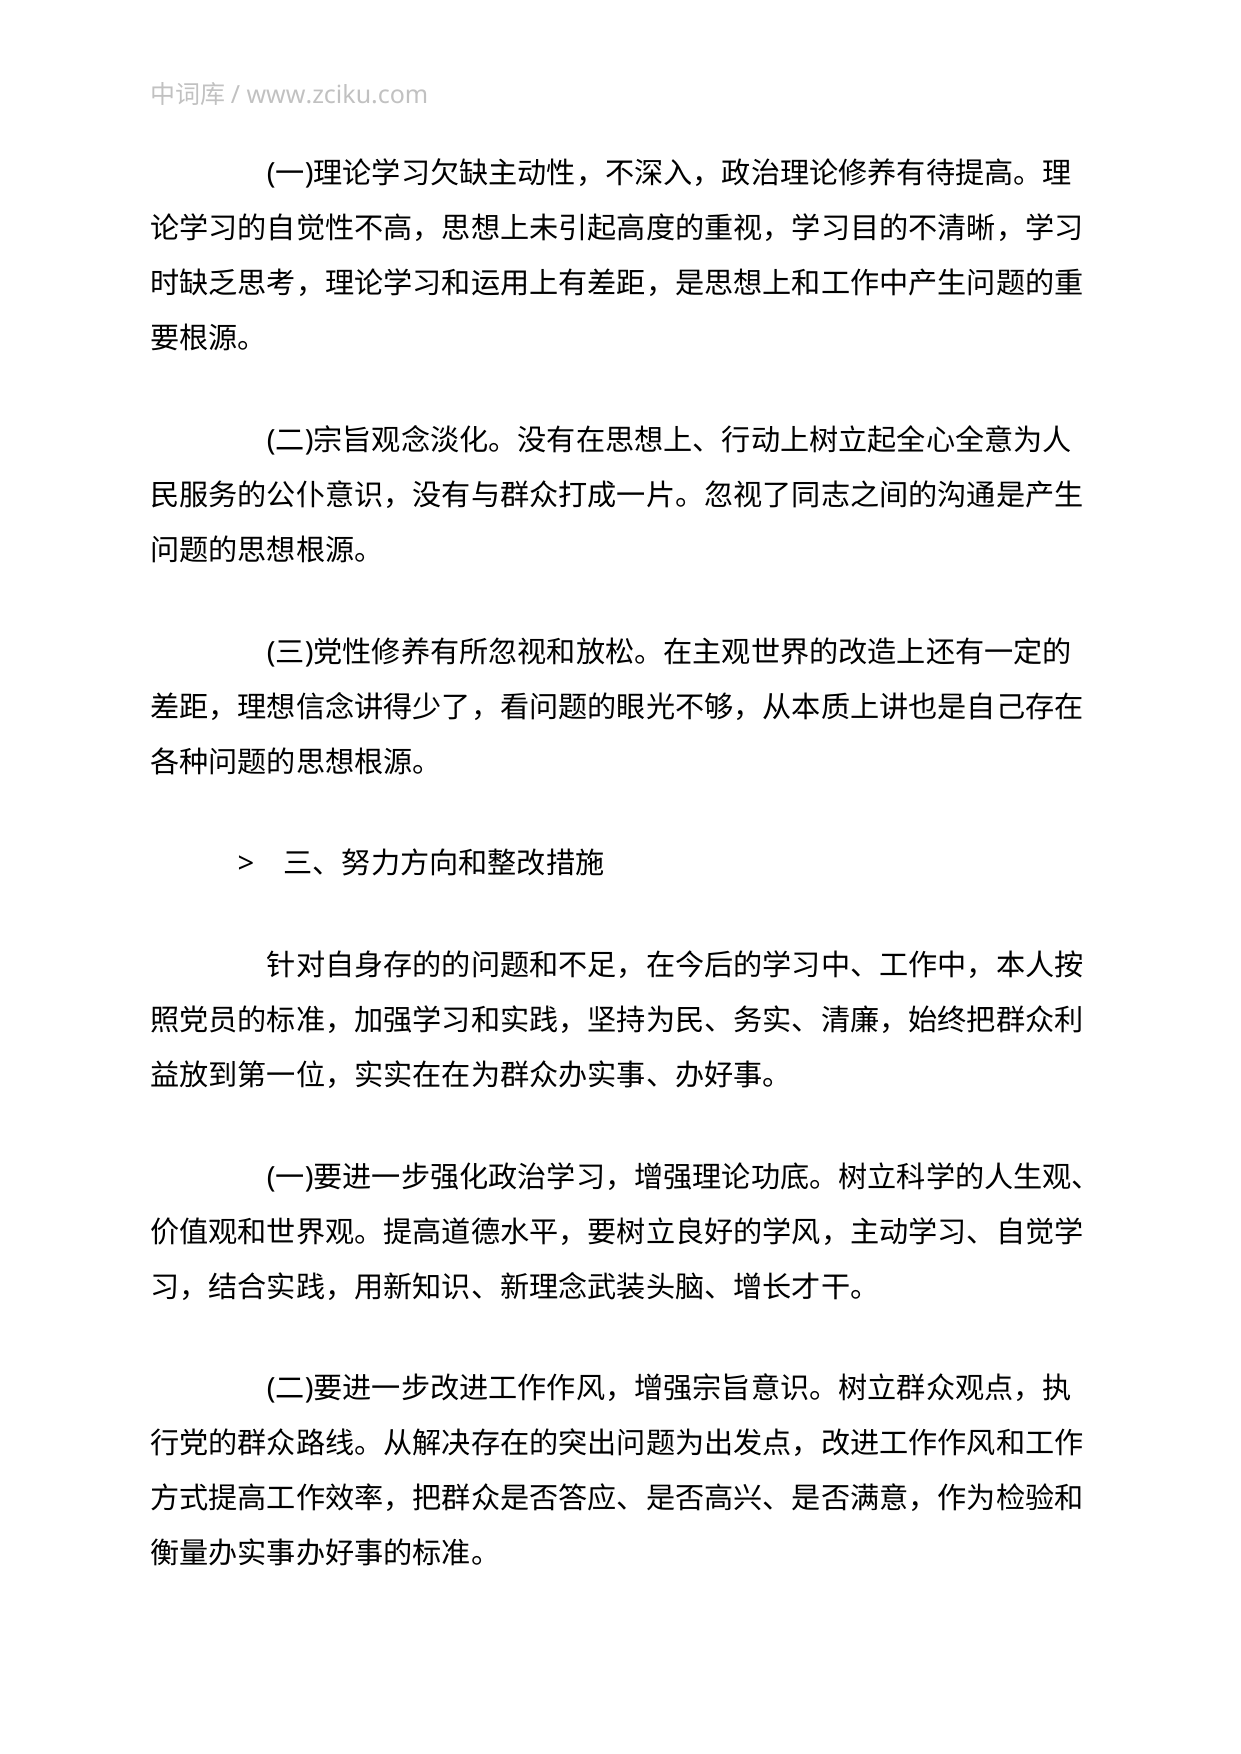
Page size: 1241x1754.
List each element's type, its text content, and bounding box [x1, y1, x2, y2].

text (一)理论学习欠缺主动性，不深入，政治理论修养有待提高。理论学习的自觉性不高，思想上未引起高度的重视，学习目的不清晰，学习时缺乏思考，理论学习和运用上有差距，是思想上和工作中产生问题的重要根源。 [150, 150, 1090, 357]
text > 三、努力方向和整改措施 [150, 840, 1090, 882]
text 针对自身存的的问题和不足，在今后的学习中、工作中，本人按照党员的标准，加强学习和实践，坚持为民、务实、清廉，始终把群众利益放到第一位，实实在在为群众办实事、办好事。 [150, 942, 1090, 1094]
text (二)宗旨观念淡化。没有在思想上、行动上树立起全心全意为人民服务的公仆意识，没有与群众打成一片。忽视了同志之间的沟通是产生问题的思想根源。 [150, 417, 1090, 569]
text (一)要进一步强化政治学习，增强理论功底。树立科学的人生观、价值观和世界观。提高道德水平，要树立良好的学风，主动学习、自觉学习，结合实践，用新知识、新理念武装头脑、增长才干。 [150, 1153, 1090, 1306]
text (三)党性修养有所忽视和放松。在主观世界的改造上还有一定的差距，理想信念讲得少了，看问题的眼光不够，从本质上讲也是自己存在各种问题的思想根源。 [150, 628, 1090, 780]
text (二)要进一步改进工作作风，增强宗旨意识。树立群众观点，执行党的群众路线。从解决存在的突出问题为出发点，改进工作作风和工作方式提高工作效率，把群众是否答应、是否高兴、是否满意，作为检验和衡量办实事办好事的标准。 [150, 1365, 1090, 1572]
